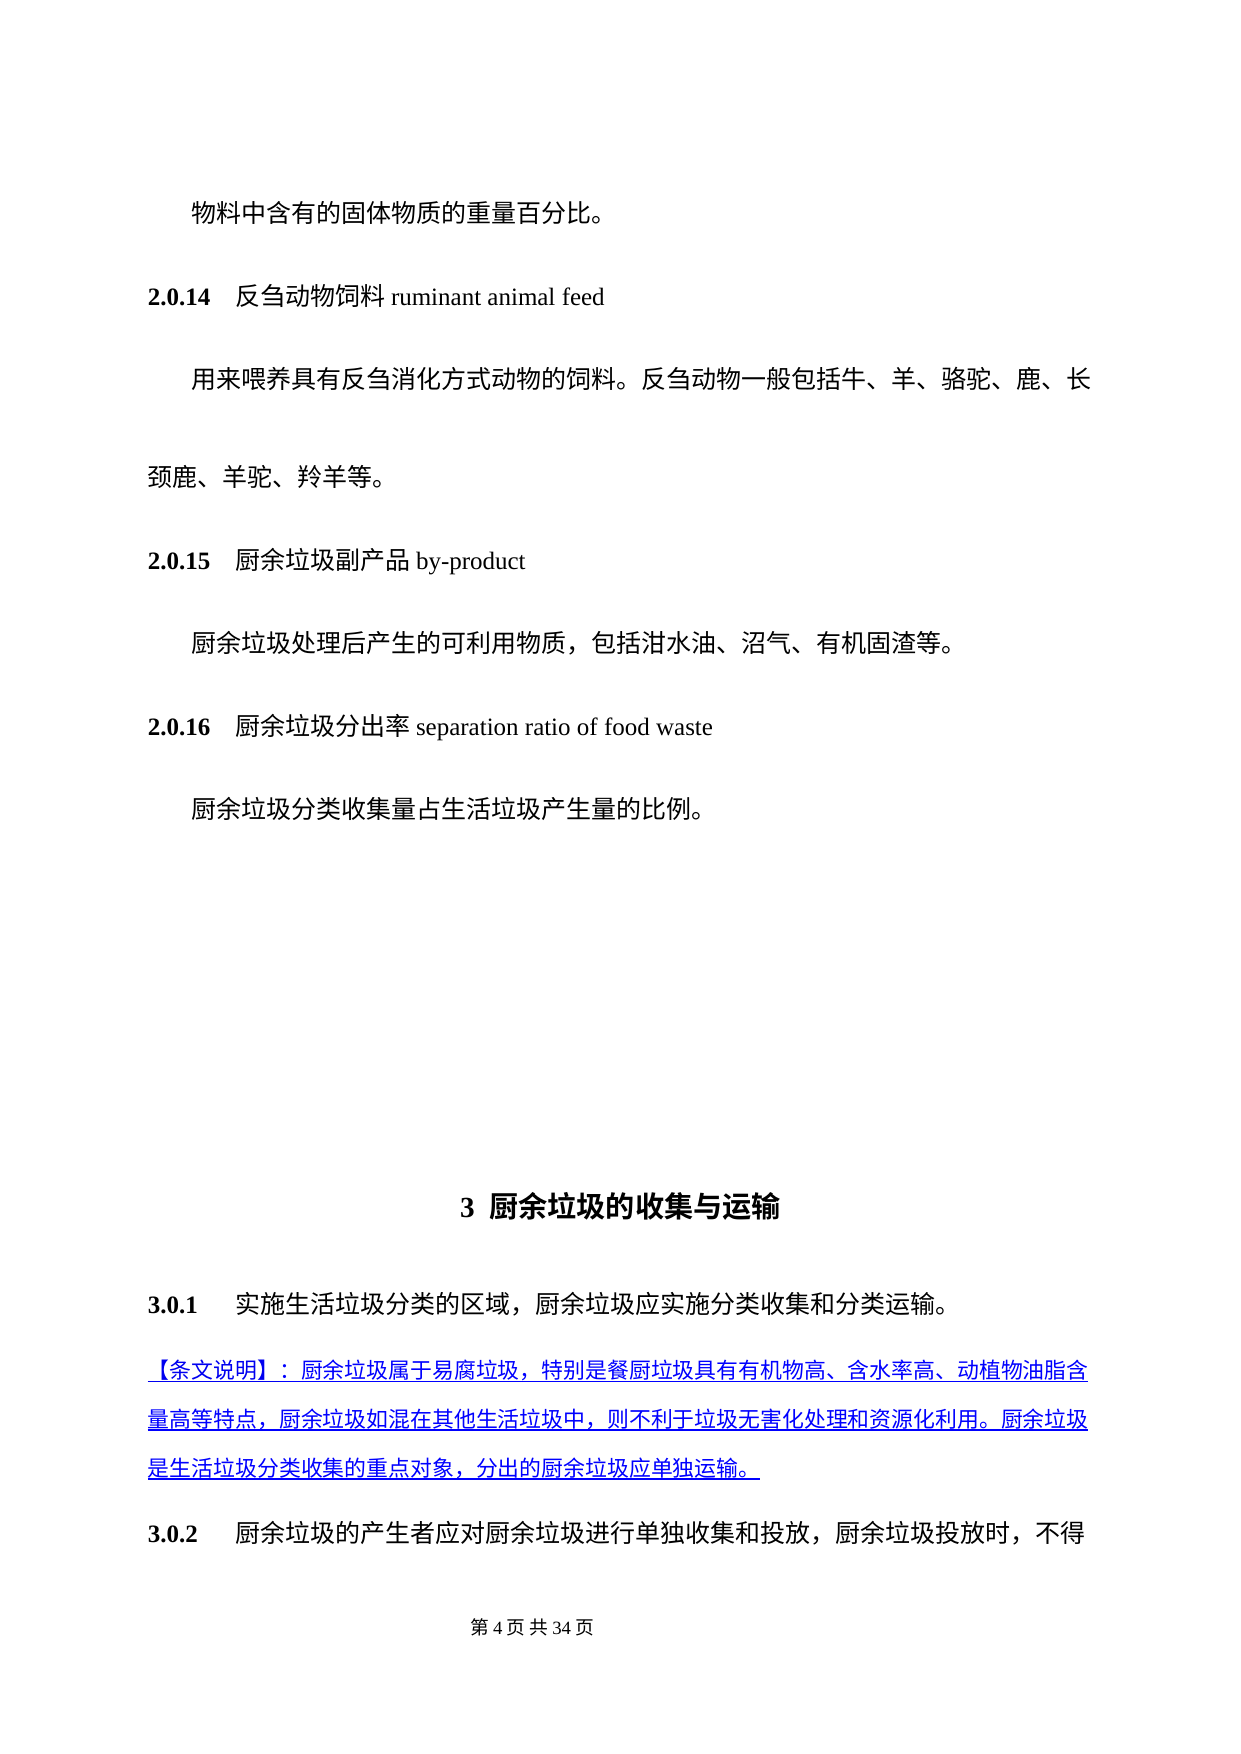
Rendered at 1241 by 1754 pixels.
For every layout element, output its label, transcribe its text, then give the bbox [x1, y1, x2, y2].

text 【条文说明】：厨余垃圾属于易腐垃圾，特别是餐厨垃圾具有有机物高、含水率高、动植物油脂含量高等特点，厨余垃圾如混在其他生活垃圾中，则不利于垃圾无害化处理和资源化利用。厨余垃圾是生活垃圾分类收集的重点对象，分出的厨余垃圾应单独运输。 [148, 1353, 1093, 1483]
list 厨余垃圾副产品 by-product [148, 526, 1093, 591]
text 物料中含有的固体物质的重量百分比。 [148, 179, 1093, 244]
text 厨余垃圾分类收集量占生活垃圾产生量的比例。 [148, 776, 1093, 841]
list 实施生活垃圾分类的区域，厨余垃圾应实施分类收集和分类运输。 [148, 1270, 1093, 1335]
list 反刍动物饲料 ruminant animal feed [148, 262, 1093, 327]
list 厨余垃圾分出率 separation ratio of food waste [148, 692, 1093, 757]
text 用来喂养具有反刍消化方式动物的饲料。反刍动物一般包括牛、羊、骆驼、鹿、长颈鹿、羊驼、羚羊等。 [148, 346, 1093, 508]
subtitle 3 厨余垃圾的收集与运输 [148, 1172, 1093, 1237]
text 厨余垃圾处理后产生的可利用物质，包括泔水油、沼气、有机固渣等。 [148, 609, 1093, 674]
list 厨余垃圾的产生者应对厨余垃圾进行单独收集和投放，厨余垃圾投放时，不得 [148, 1499, 1093, 1564]
